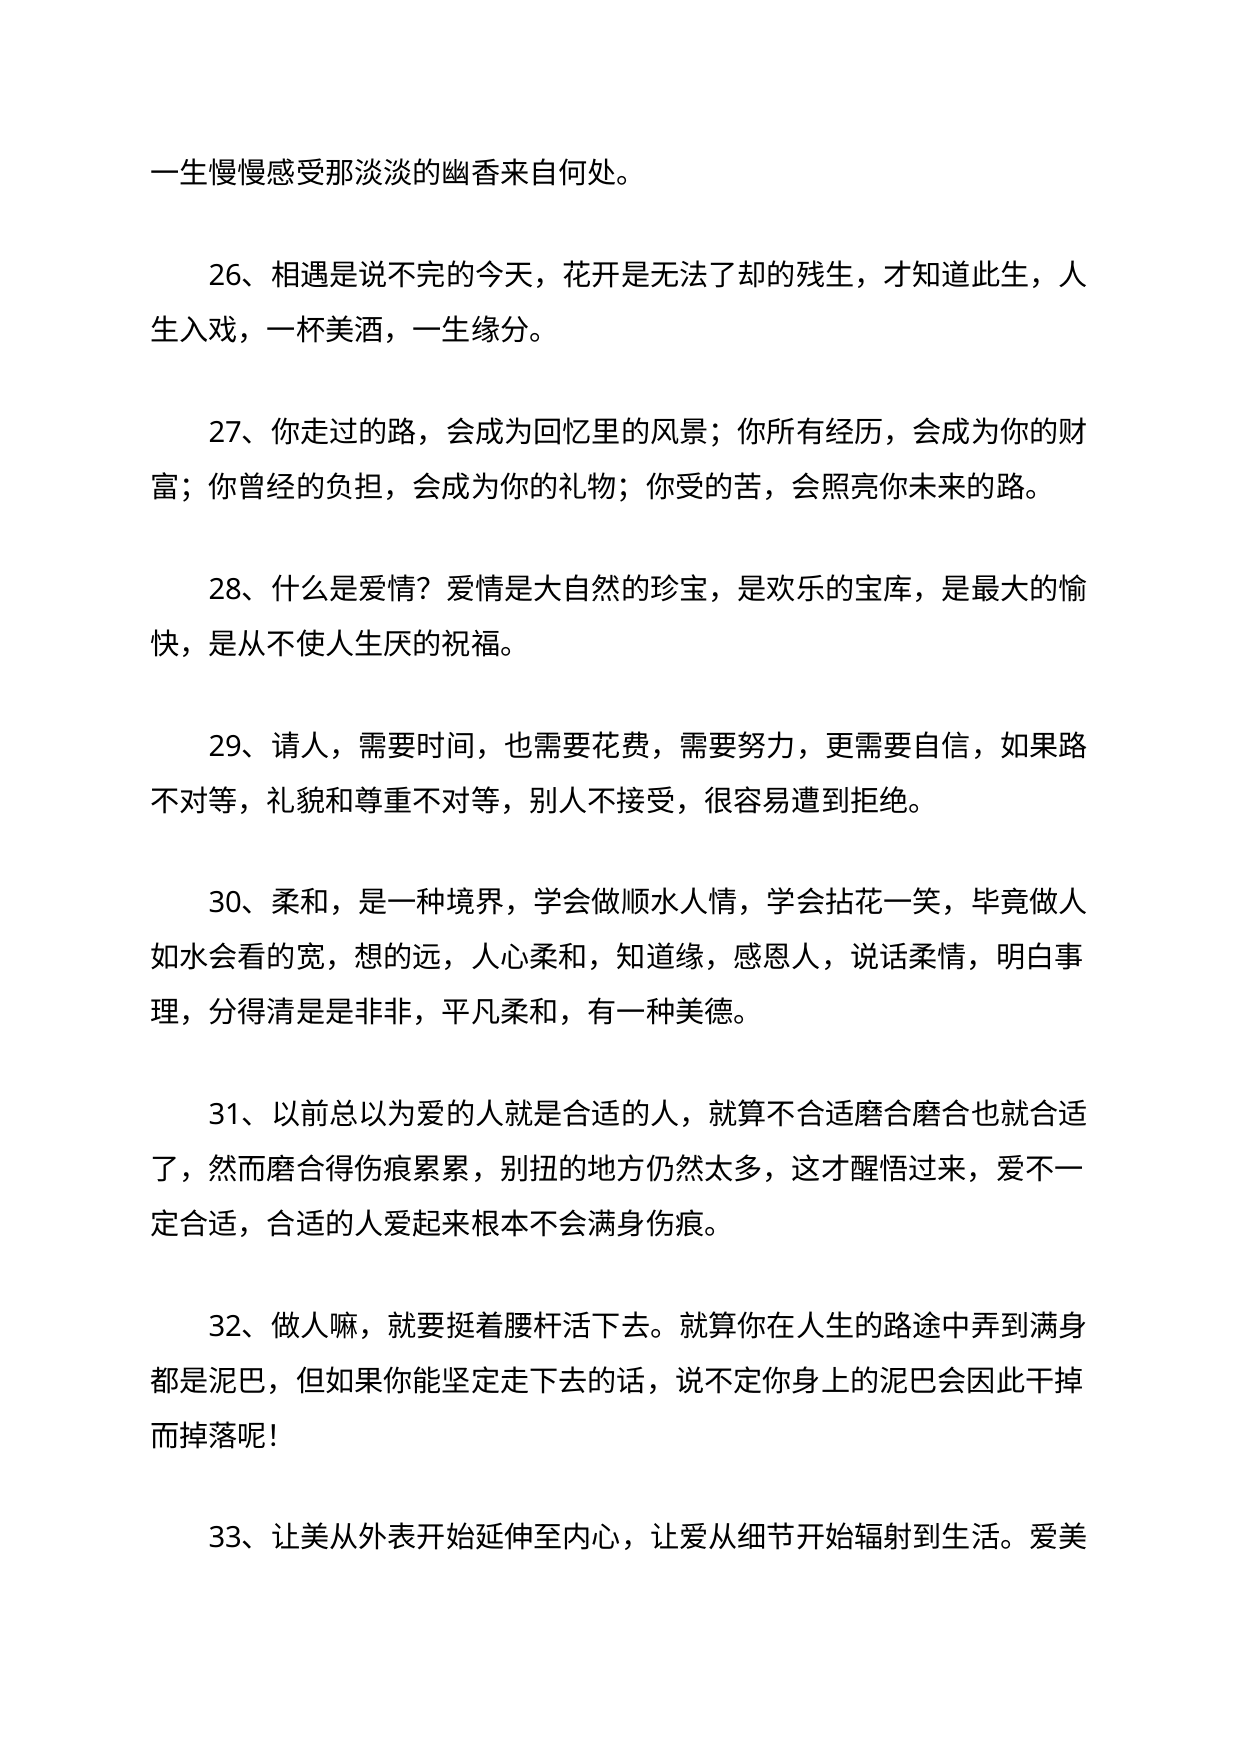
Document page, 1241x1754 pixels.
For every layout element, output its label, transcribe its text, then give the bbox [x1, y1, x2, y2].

text 30、柔和，是一种境界，学会做顺水人情，学会拈花一笑，毕竟做人如水会看的宽，想的远，人心柔和，知道缘，感恩人，说话柔情，明白事理，分得清是是非非，平凡柔和，有一种美德。 [150, 879, 1090, 1031]
text 31、以前总以为爱的人就是合适的人，就算不合适磨合磨合也就合适了，然而磨合得伤痕累累，别扭的地方仍然太多，这才醒悟过来，爱不一定合适，合适的人爱起来根本不会满身伤痕。 [150, 1091, 1090, 1243]
text 29、请人，需要时间，也需要花费，需要努力，更需要自信，如果路不对等，礼貌和尊重不对等，别人不接受，很容易遭到拒绝。 [150, 722, 1090, 819]
text 27、你走过的路，会成为回忆里的风景；你所有经历，会成为你的财富；你曾经的负担，会成为你的礼物；你受的苦，会照亮你未来的路。 [150, 408, 1090, 506]
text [150, 1514, 1090, 1556]
text 26、相遇是说不完的今天，花开是无法了却的残生，才知道此生，人生入戏，一杯美酒，一生缘分。 [150, 252, 1090, 349]
text 28、什么是爱情？爱情是大自然的珍宝，是欢乐的宝库，是最大的愉快，是从不使人生厌的祝福。 [150, 565, 1090, 663]
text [150, 150, 1090, 192]
text 32、做人嘛，就要挺着腰杆活下去。就算你在人生的路途中弄到满身都是泥巴，但如果你能坚定走下去的话，说不定你身上的泥巴会因此干掉而掉落呢！ [150, 1302, 1090, 1454]
